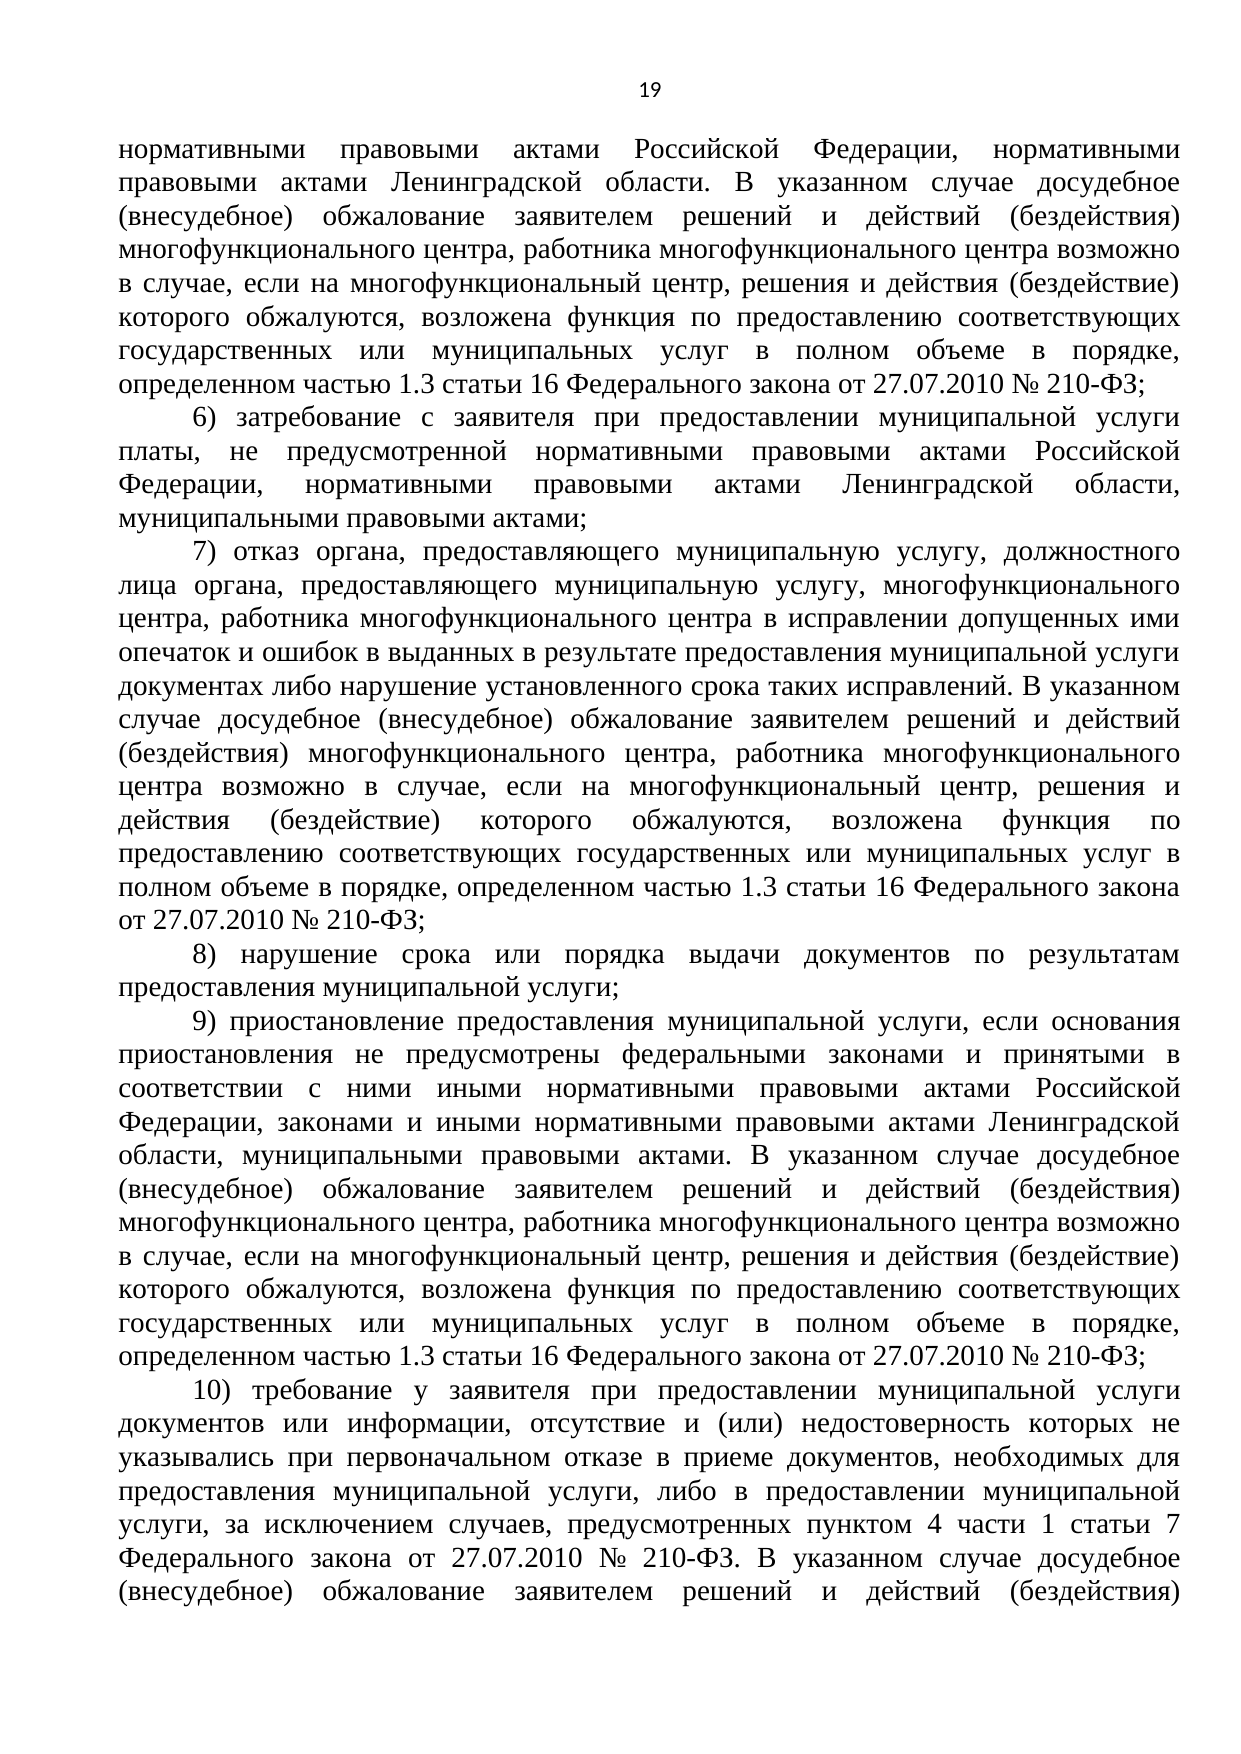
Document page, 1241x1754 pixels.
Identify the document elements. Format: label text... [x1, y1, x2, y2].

text 8) нарушение срока или порядка выдачи документов по результатам предоставления муниципальной услуги; [118, 936, 1181, 1003]
text 6) затребование с заявителя при предоставлении муниципальной услуги платы, не предусмотренной нормативными правовыми актами Российской Федерации, нормативными правовыми актами Ленинградской области, муниципальными правовыми актами; [118, 399, 1181, 533]
text 7) отказ органа, предоставляющего муниципальную услугу, должностного лица органа, предоставляющего муниципальную услугу, многофункционального центра, работника многофункционального центра в исправлении допущенных ими опечаток и ошибок в выданных в результате предоставления муниципальной услуги документах либо нарушение установленного срока таких исправлений. В указанном случае досудебное (внесудебное) обжалование заявителем решений и действий (бездействия) многофункционального центра, работника многофункционального центра возможно в случае, если на многофункциональный центр, решения и действия (бездействие) которого обжалуются, возложена функция по предоставлению соответствующих государственных или муниципальных услуг в полном объеме в порядке, определенном частью 1.3 статьи 16 Федерального закона от 27.07.2010 № 210-ФЗ; [118, 533, 1181, 936]
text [118, 1372, 1181, 1607]
text 9) приостановление предоставления муниципальной услуги, если основания приостановления не предусмотрены федеральными законами и принятыми в соответствии с ними иными нормативными правовыми актами Российской Федерации, законами и иными нормативными правовыми актами Ленинградской области, муниципальными правовыми актами. В указанном случае досудебное (внесудебное) обжалование заявителем решений и действий (бездействия) многофункционального центра, работника многофункционального центра возможно в случае, если на многофункциональный центр, решения и действия (бездействие) которого обжалуются, возложена функция по предоставлению соответствующих государственных или муниципальных услуг в полном объеме в порядке, определенном частью 1.3 статьи 16 Федерального закона от 27.07.2010 № 210-ФЗ; [118, 1003, 1181, 1372]
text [118, 131, 1181, 399]
